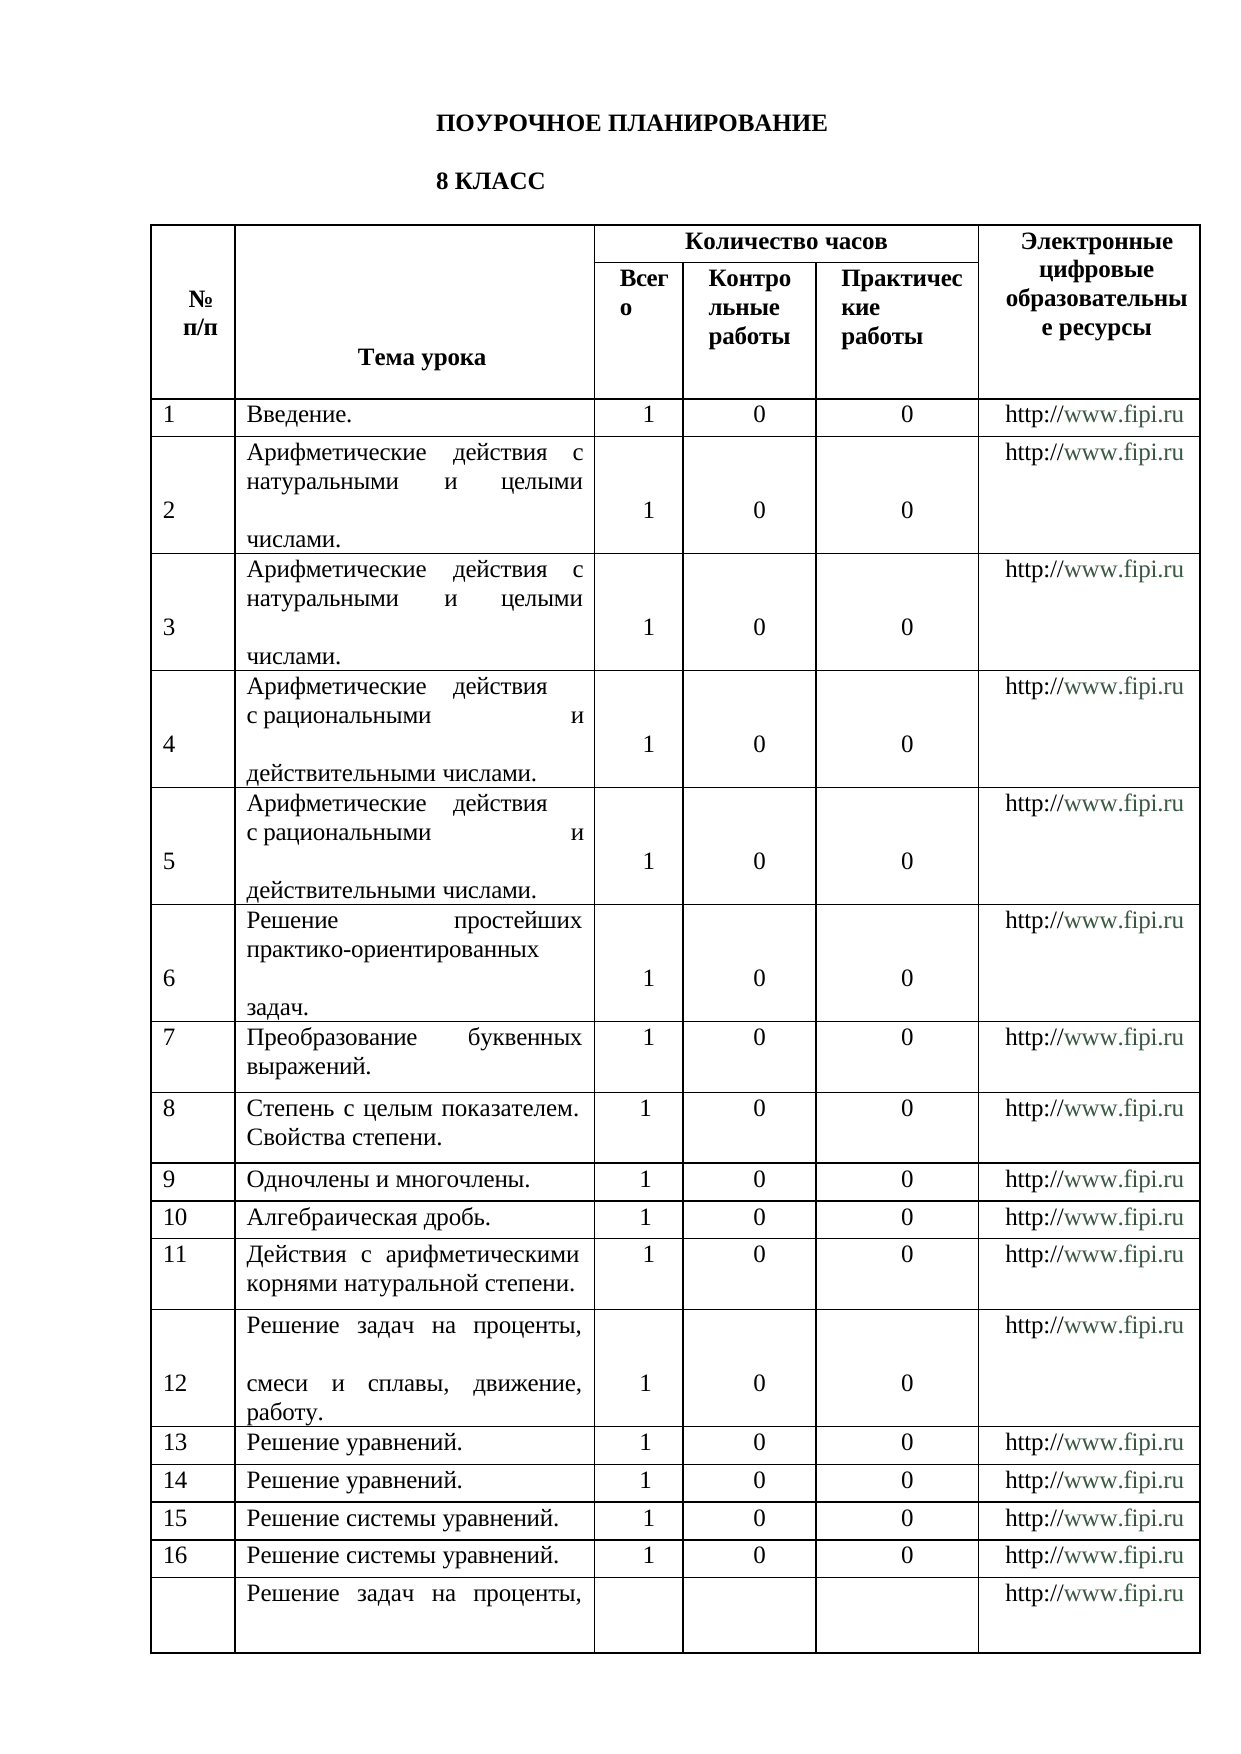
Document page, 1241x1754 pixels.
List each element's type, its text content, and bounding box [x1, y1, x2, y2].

table_cell 13 [152, 1427, 234, 1463]
table_cell http://www.fipi.ru [979, 1578, 1199, 1652]
table_cell 0 [817, 1541, 978, 1577]
table_cell Алгебраическая дробь. [236, 1202, 594, 1238]
table_cell 0 [817, 1022, 978, 1092]
table_cell 0 [817, 1239, 978, 1309]
table_cell http://www.fipi.ru [979, 1202, 1199, 1238]
table_cell 11 [152, 1239, 234, 1309]
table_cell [236, 1578, 594, 1652]
table_cell Решение уравнений. [236, 1465, 594, 1501]
table_cell 1 [595, 1093, 682, 1162]
table_cell 3 [152, 554, 234, 670]
table_cell Всег о [595, 263, 682, 398]
table_cell 0 [817, 1465, 978, 1501]
table_cell Решение системы уравнений. [236, 1503, 594, 1539]
table_cell 1 [595, 1427, 682, 1463]
table_cell Арифметические действия с натуральными и целыми числами. [236, 554, 594, 670]
table_cell 1 [595, 1541, 682, 1577]
table_cell 1 [595, 788, 682, 904]
table_cell 1 [595, 554, 682, 670]
table_cell http://www.fipi.ru [979, 1503, 1199, 1539]
table_cell Решение простейших практико-ориентированных задач. [236, 905, 594, 1021]
table_header № п/п [152, 226, 234, 398]
table_cell Степень с целым показателем. Свойства степени. [236, 1093, 594, 1162]
table_cell 0 [684, 671, 815, 787]
table_cell 5 [152, 788, 234, 904]
table_cell 14 [152, 1465, 234, 1501]
table_cell 17 [152, 1578, 234, 1652]
table_cell 0 [684, 1503, 815, 1539]
table_cell Действия с арифметическими корнями натуральной степени. [236, 1239, 594, 1309]
table_cell Контро льные работы [684, 263, 815, 398]
table_cell 0 [817, 1202, 978, 1238]
table_cell 0 [817, 905, 978, 1021]
table_header Электронные цифровые образовательны е ресурсы [979, 226, 1199, 398]
table_cell 0 [684, 1093, 815, 1162]
table_cell 0 [817, 788, 978, 904]
table_cell 1 [595, 1503, 682, 1539]
table_cell http://www.fipi.ru [979, 905, 1199, 1021]
table_cell 0 [817, 1578, 978, 1652]
table_cell 0 [684, 1427, 815, 1463]
text ПОУРОЧНОЕ ПЛАНИРОВАНИЕ [436, 108, 903, 137]
table_cell 0 [817, 437, 978, 553]
table_cell 6 [152, 905, 234, 1021]
table_cell Арифметические действия с рациональными и действительными числами. [236, 671, 594, 787]
table_cell http://www.fipi.ru [979, 671, 1199, 787]
table_header Тема урока [236, 226, 594, 398]
table_cell 0 [684, 1239, 815, 1309]
table_cell 0 [817, 1503, 978, 1539]
table_cell 9 [152, 1164, 234, 1200]
table_cell http://www.fipi.ru [979, 1541, 1199, 1577]
table_cell http://www.fipi.ru [979, 1427, 1199, 1463]
table_cell http://www.fipi.ru [979, 437, 1199, 553]
table_cell 0 [684, 1164, 815, 1200]
table_cell 2 [152, 437, 234, 553]
table_cell 0 [817, 1310, 978, 1426]
table_cell 1 [595, 1578, 682, 1652]
table_cell 7 [152, 1022, 234, 1092]
table_cell 0 [684, 1465, 815, 1501]
table_cell 1 [595, 671, 682, 787]
table_cell 15 [152, 1503, 234, 1539]
table_cell 16 [152, 1541, 234, 1577]
table_cell 1 [595, 400, 682, 436]
table_cell 1 [595, 1164, 682, 1200]
table_cell 0 [817, 671, 978, 787]
table_cell 0 [817, 1093, 978, 1162]
table_cell 4 [152, 671, 234, 787]
table_cell Введение. [236, 400, 594, 436]
table_cell 1 [595, 1022, 682, 1092]
table_cell 0 [684, 437, 815, 553]
table_cell 0 [817, 554, 978, 670]
table_cell 10 [152, 1202, 234, 1238]
table_cell 0 [684, 1578, 815, 1652]
table_cell 0 [684, 905, 815, 1021]
table_cell http://www.fipi.ru [979, 1093, 1199, 1162]
table_cell 1 [595, 1465, 682, 1501]
table_cell Практичес кие работы [817, 263, 978, 398]
table_cell 1 [595, 437, 682, 553]
table_cell Преобразование буквенных выражений. [236, 1022, 594, 1092]
table_cell 0 [684, 554, 815, 670]
table_cell 0 [684, 788, 815, 904]
table_cell Решение системы уравнений. [236, 1541, 594, 1577]
table_cell http://www.fipi.ru [979, 1239, 1199, 1309]
table_cell Одночлены и многочлены. [236, 1164, 594, 1200]
table_cell http://www.fipi.ru [979, 1310, 1199, 1426]
table_cell 1 [595, 1310, 682, 1426]
table_header Количество часов [595, 226, 978, 262]
table_cell 0 [684, 1202, 815, 1238]
table_cell 1 [152, 400, 234, 436]
table_cell 12 [152, 1310, 234, 1426]
table_cell 0 [817, 1427, 978, 1463]
table_cell 0 [817, 1164, 978, 1200]
table_cell 0 [817, 400, 978, 436]
table_cell 0 [684, 1541, 815, 1577]
table_cell Арифметические действия с рациональными и действительными числами. [236, 788, 594, 904]
table_cell Решение уравнений. [236, 1427, 594, 1463]
table_cell 8 [152, 1093, 234, 1162]
table_cell 1 [595, 905, 682, 1021]
table_cell http://www.fipi.ru [979, 554, 1199, 670]
table_cell http://www.fipi.ru [979, 400, 1199, 436]
table_cell http://www.fipi.ru [979, 1465, 1199, 1501]
table_cell 1 [595, 1239, 682, 1309]
table_cell 0 [684, 1022, 815, 1092]
table_cell 0 [684, 400, 815, 436]
table_cell Арифметические действия с натуральными и целыми числами. [236, 437, 594, 553]
table_cell 1 [595, 1202, 682, 1238]
table_cell http://www.fipi.ru [979, 788, 1199, 904]
table_cell Решение задач на проценты, смеси и сплавы, движение, работу. [236, 1310, 594, 1426]
table_cell http://www.fipi.ru [979, 1164, 1199, 1200]
text 8 КЛАСС [436, 166, 903, 195]
table_cell 0 [684, 1310, 815, 1426]
table_cell http://www.fipi.ru [979, 1022, 1199, 1092]
